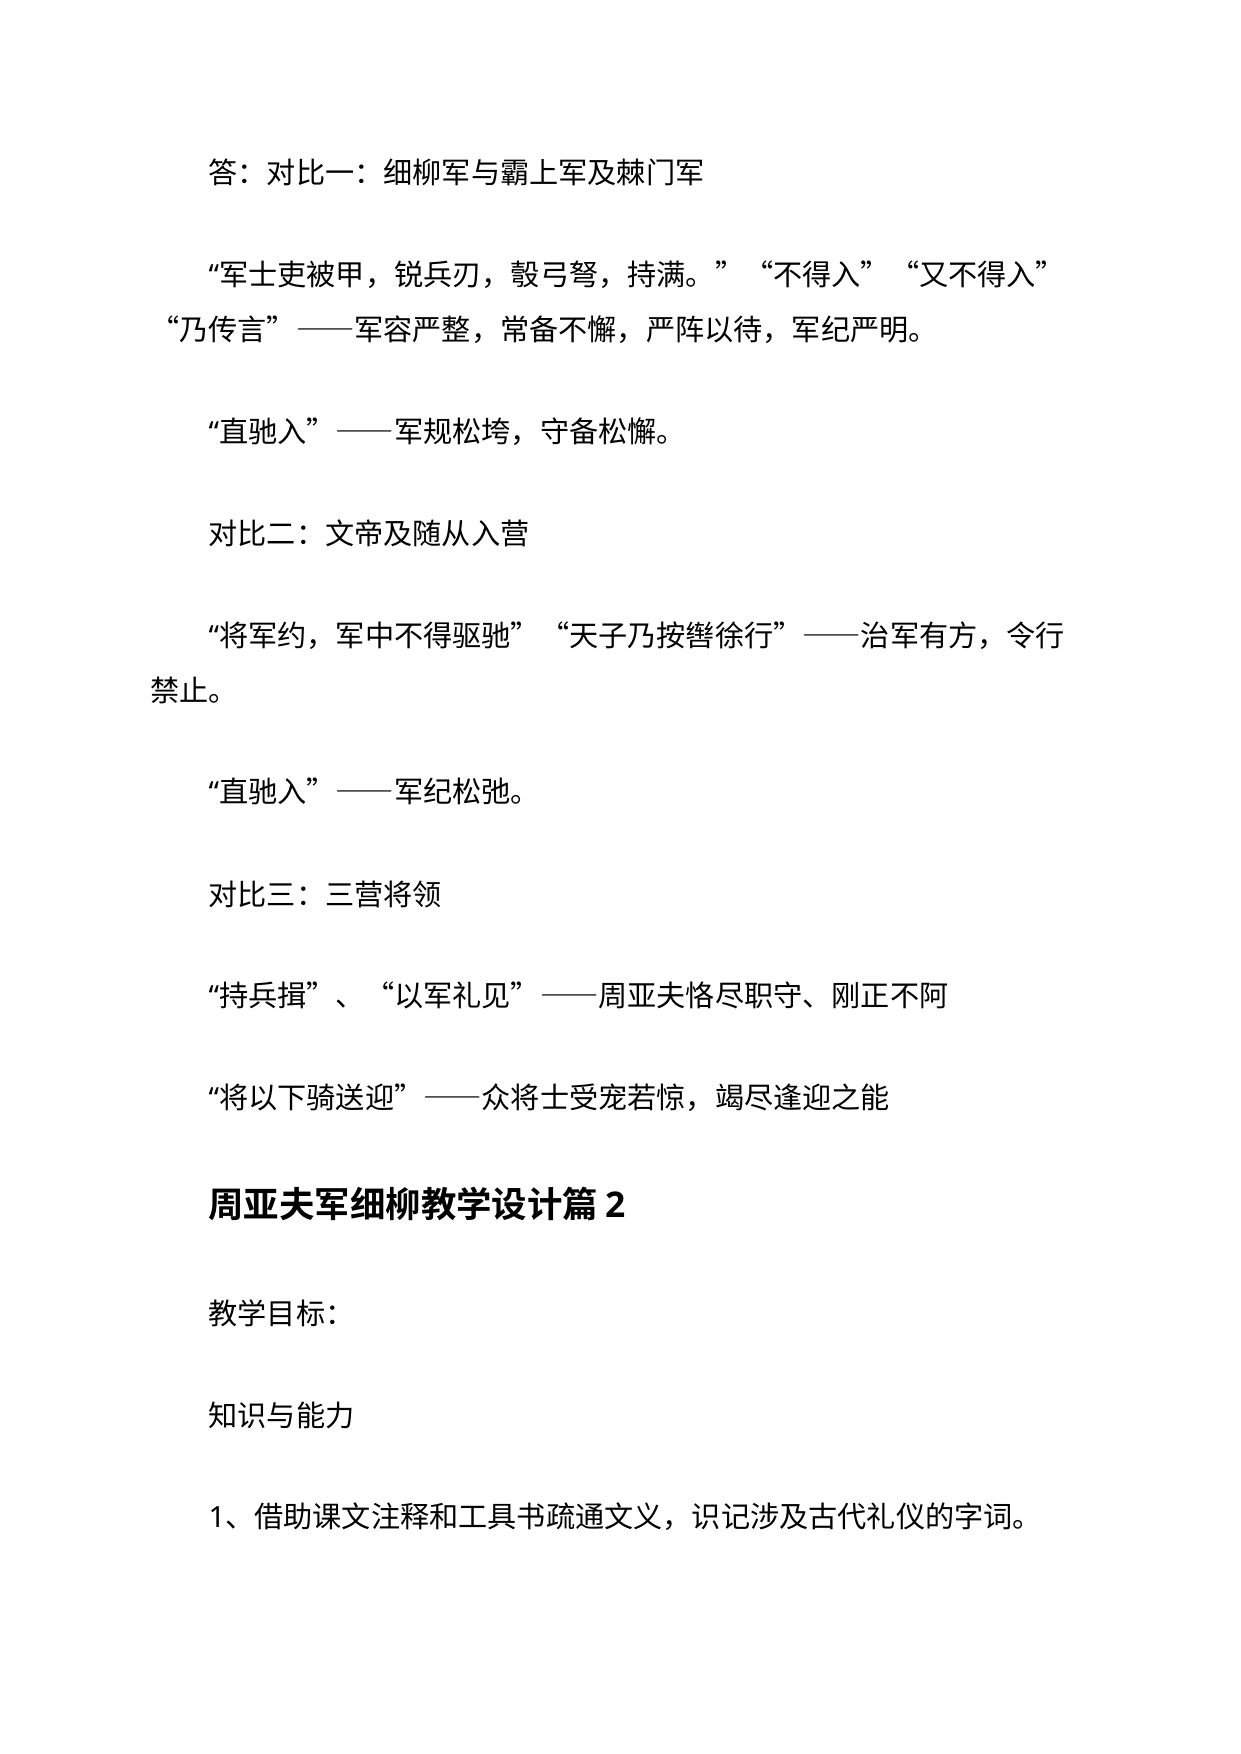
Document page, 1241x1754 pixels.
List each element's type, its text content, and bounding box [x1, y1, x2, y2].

text “将以下骑送迎”——众将士受宠若惊，竭尽逢迎之能 [150, 1075, 1090, 1117]
text “军士吏被甲，锐兵刃，彀弓弩，持满。”“不得入”“又不得入”“乃传言”——军容严整，常备不懈，严阵以待，军纪严明。 [150, 252, 1090, 349]
text 对比二：文帝及随从入营 [150, 511, 1090, 553]
text 知识与能力 [150, 1392, 1090, 1434]
text “直驰入”——军规松垮，守备松懈。 [150, 408, 1090, 451]
text “持兵揖”、“以军礼见”——周亚夫恪尽职守、刚正不阿 [150, 973, 1090, 1015]
text “直驰入”——军纪松弛。 [150, 769, 1090, 811]
text 教学目标： [150, 1290, 1090, 1333]
text “将军约，军中不得驱驰”“天子乃按辔徐行”——治军有方，令行禁止。 [150, 612, 1090, 709]
text 答：对比一：细柳军与霸上军及棘门军 [150, 150, 1090, 192]
text 周亚夫军细柳教学设计篇2 [150, 1177, 1090, 1228]
text 对比三：三营将领 [150, 871, 1090, 913]
text 1、借助课文注释和工具书疏通文义，识记涉及古代礼仪的字词。 [150, 1494, 1090, 1536]
